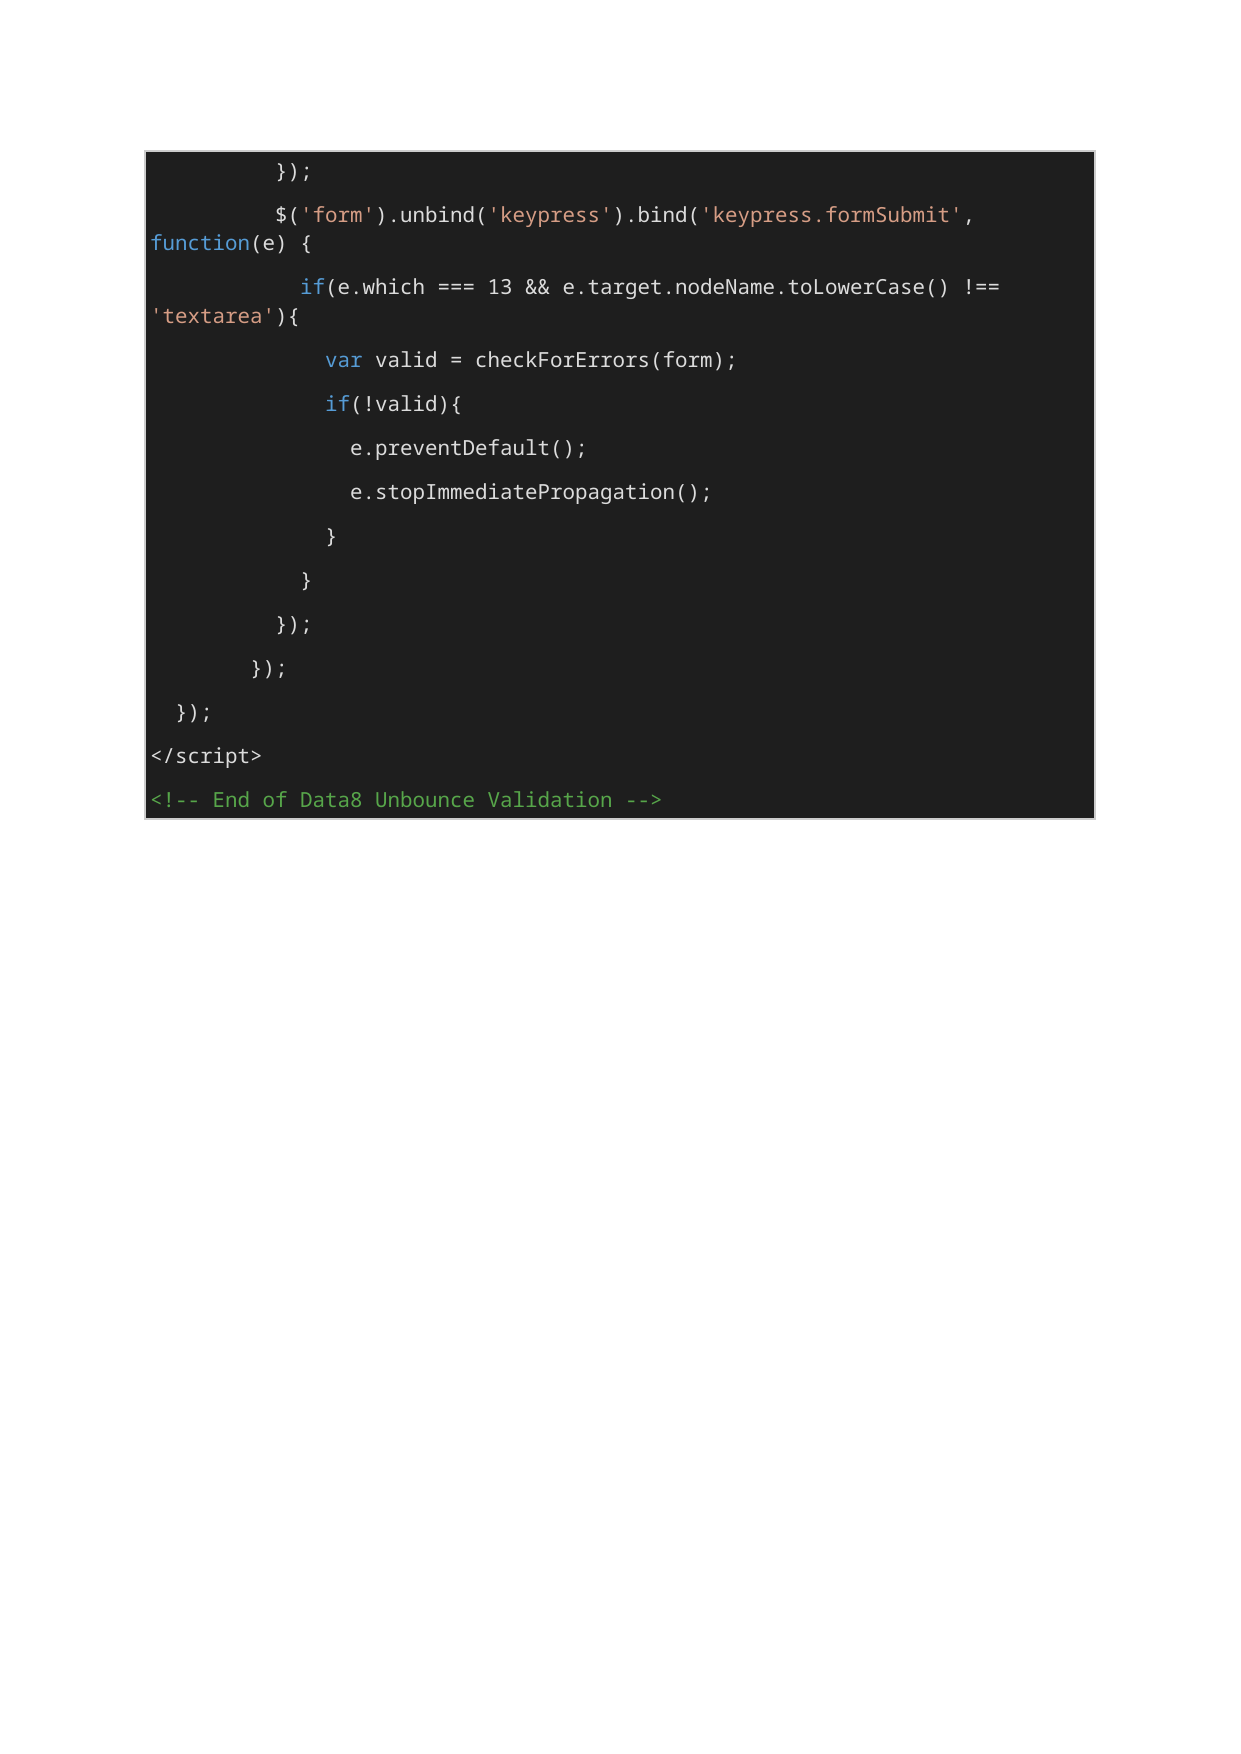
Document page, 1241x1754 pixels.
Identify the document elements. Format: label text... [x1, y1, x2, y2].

text } [146, 515, 1094, 549]
text } [146, 559, 1094, 593]
text if(e.which === 13 && e.target.nodeName.toLowerCase() !== 'textarea'){ [146, 267, 1094, 329]
text }); [146, 603, 1094, 638]
text e.preventDefault(); [146, 427, 1094, 461]
text if(!valid){ [146, 383, 1094, 417]
text $('form').unbind('keypress').bind('keypress.formSubmit', function(e) { [146, 194, 1094, 257]
text }); [146, 152, 1094, 184]
text </script> [146, 736, 1094, 770]
text e.stopImmediatePropagation(); [146, 471, 1094, 505]
text <!-- End of Data8 Unbounce Validation --> [146, 780, 1094, 818]
text var valid = checkForErrors(form); [146, 339, 1094, 373]
text }); [146, 692, 1094, 726]
text }); [146, 647, 1094, 682]
